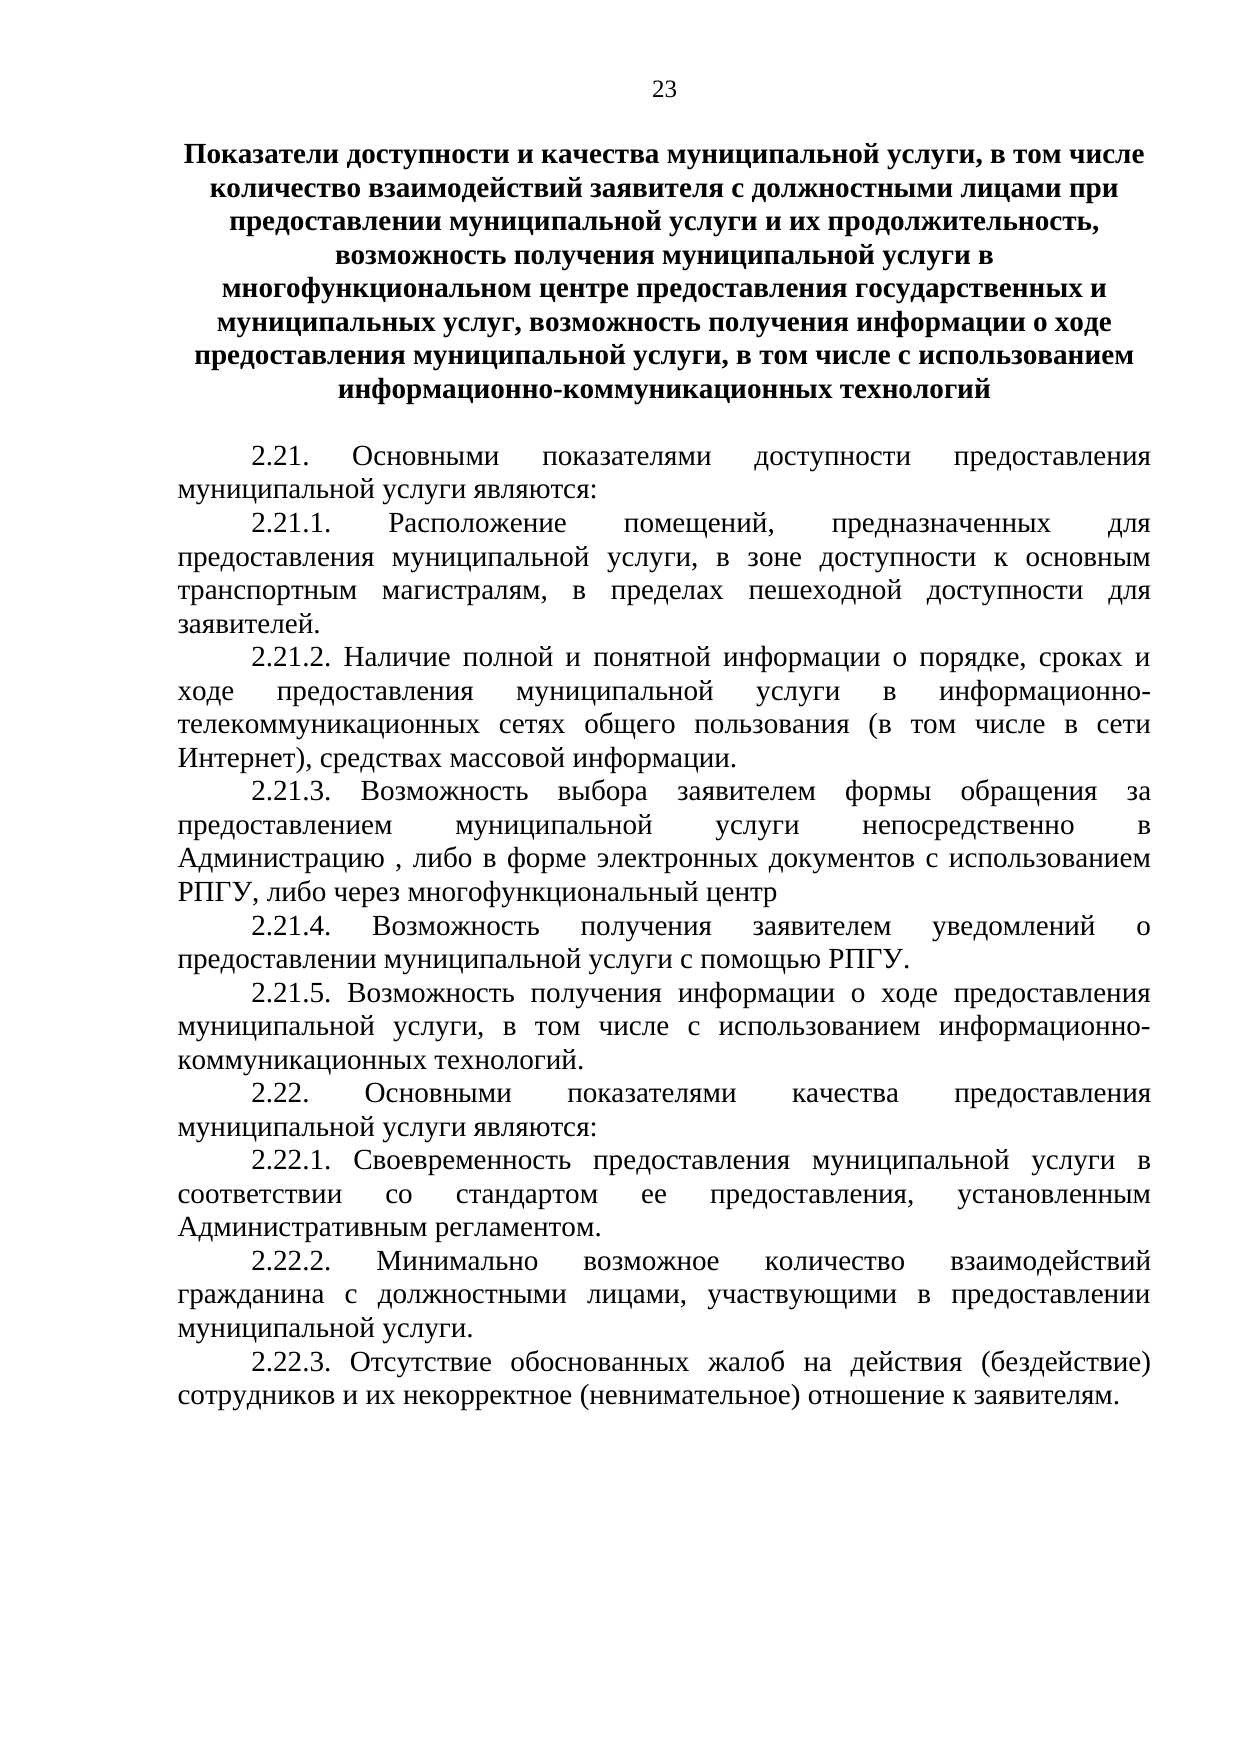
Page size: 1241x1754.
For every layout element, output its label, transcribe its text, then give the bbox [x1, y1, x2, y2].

text 2.21.4. Возможность получения заявителем уведомлений о предоставлении муниципальной услуги с помощью РПГУ. [177, 908, 1152, 975]
text 2.21.3. Возможность выбора заявителем формы обращения за предоставлением муниципальной услуги непосредственно в Администрацию , либо в форме электронных документов с использованием РПГУ, либо через многофункциональный центр [177, 773, 1152, 908]
text 2.22. Основными показателями качества предоставления муниципальной услуги являются: [177, 1075, 1152, 1142]
text 2.22.3. Отсутствие обоснованных жалоб на действия (бездействие) сотрудников и их некорректное (невнимательное) отношение к заявителям. [177, 1344, 1152, 1411]
text 2.22.1. Своевременность предоставления муниципальной услуги в соответствии со стандартом ее предоставления, установленным Административным регламентом. [177, 1142, 1152, 1243]
text 2.22.2. Минимально возможное количество взаимодействий гражданина с должностными лицами, участвующими в предоставлении муниципальной услуги. [177, 1243, 1152, 1344]
text Показатели доступности и качества муниципальной услуги, в том числе количество взаимодействий заявителя с должностными лицами при предоставлении муниципальной услуги и их продолжительность, возможность получения муниципальной услуги в многофункциональном центре предоставления государственных и муниципальных услуг, возможность получения информации о ходе предоставления муниципальной услуги, в том числе с использованием информационно-коммуникационных технологий [177, 136, 1152, 404]
text 2.21.5. Возможность получения информации о ходе предоставления муниципальной услуги, в том числе с использованием информационно-коммуникационных технологий. [177, 975, 1152, 1075]
text 2.21.1. Расположение помещений, предназначенных для предоставления муниципальной услуги, в зоне доступности к основным транспортным магистралям, в пределах пешеходной доступности для заявителей. [177, 505, 1152, 639]
text 2.21. Основными показателями доступности предоставления муниципальной услуги являются: [177, 438, 1152, 505]
text 2.21.2. Наличие полной и понятной информации о порядке, сроках и ходе предоставления муниципальной услуги в информационно-телекоммуникационных сетях общего пользования (в том числе в сети Интернет), средствах массовой информации. [177, 639, 1152, 773]
